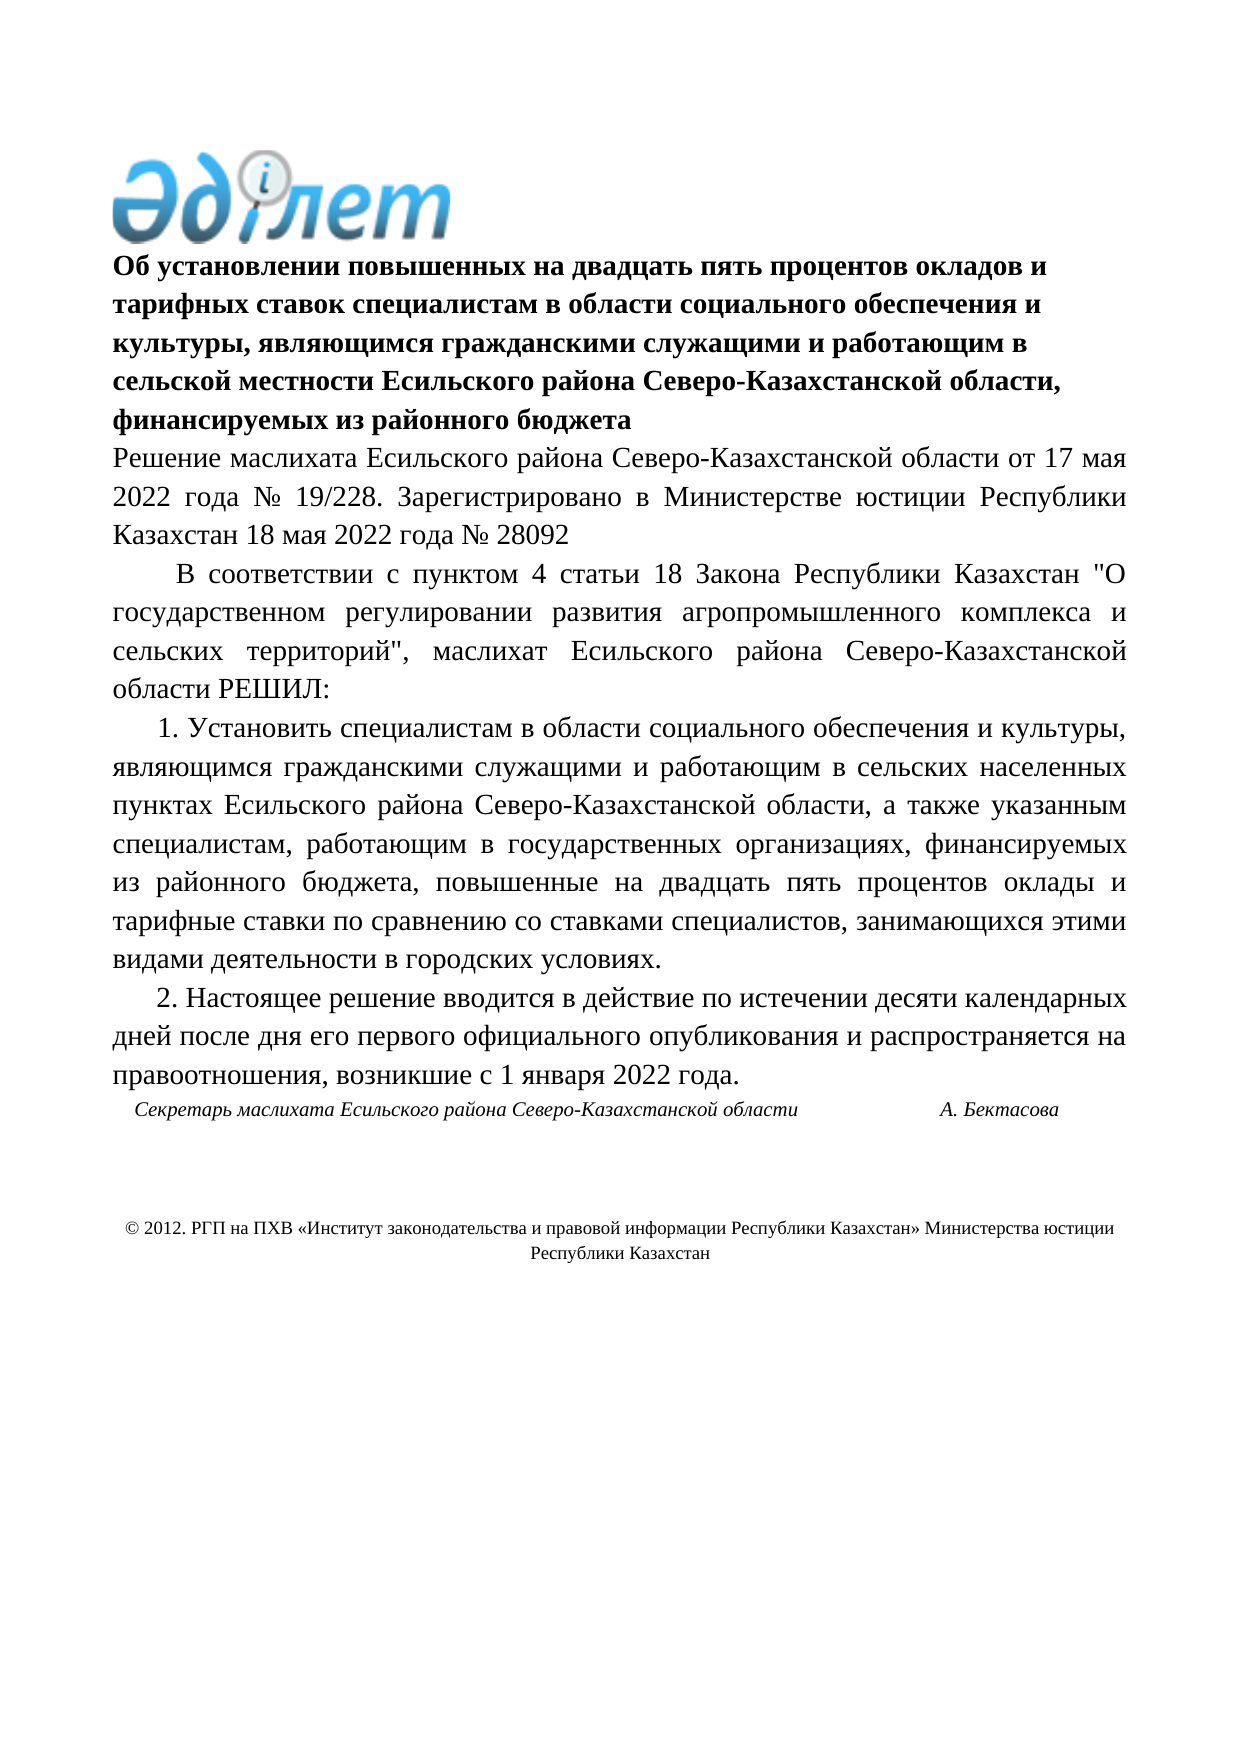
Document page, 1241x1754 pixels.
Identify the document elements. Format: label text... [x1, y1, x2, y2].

table_header Cекретарь маслихата Есильского района Северо-Казахстанской области [101, 1096, 939, 1127]
text 2. Настоящее решение вводится в действие по истечении десяти календарных дней после дня его первого официального опубликования и распространяется на правоотношения, возникшие с 1 января 2022 года. [112, 980, 1128, 1091]
text Решение маслихата Есильского района Северо-Казахстанской области от 17 мая 2022 года № 19/228. Зарегистрировано в Министерстве юстиции Республики Казахстан 18 мая 2022 года № 28092 [112, 440, 1128, 551]
text Об установлении повышенных на двадцать пять процентов окладов и тарифных ставок специалистам в области социального обеспечения и культуры, являющимся гражданскими служащими и работающим в сельской местности Есильского района Северо-Казахстанской области, финансируемых из районного бюджета [112, 248, 1128, 435]
table_header А. Бектасова [939, 1096, 1240, 1127]
text В соответствии с пунктом 4 статьи 18 Закона Республики Казахстан "О государственном регулировании развития агропромышленного комплекса и сельских территорий", маслихат Есильского района Северо-Казахстанской области РЕШИЛ: [112, 556, 1128, 705]
picture [112, 150, 451, 244]
text © 2012. РГП на ПХВ «Институт законодательства и правовой информации Республики Казахстан» Министерства юстиции Республики Казахстан [112, 1217, 1128, 1263]
text 1. Установить специалистам в области социального обеспечения и культуры, являющимся гражданскими служащими и работающим в сельских населенных пунктах Есильского района Северо-Казахстанской области, а также указанным специалистам, работающим в государственных организациях, финансируемых из районного бюджета, повышенные на двадцать пять процентов оклады и тарифные ставки по сравнению со ставками специалистов, занимающихся этими видами деятельности в городских условиях. [112, 710, 1128, 975]
